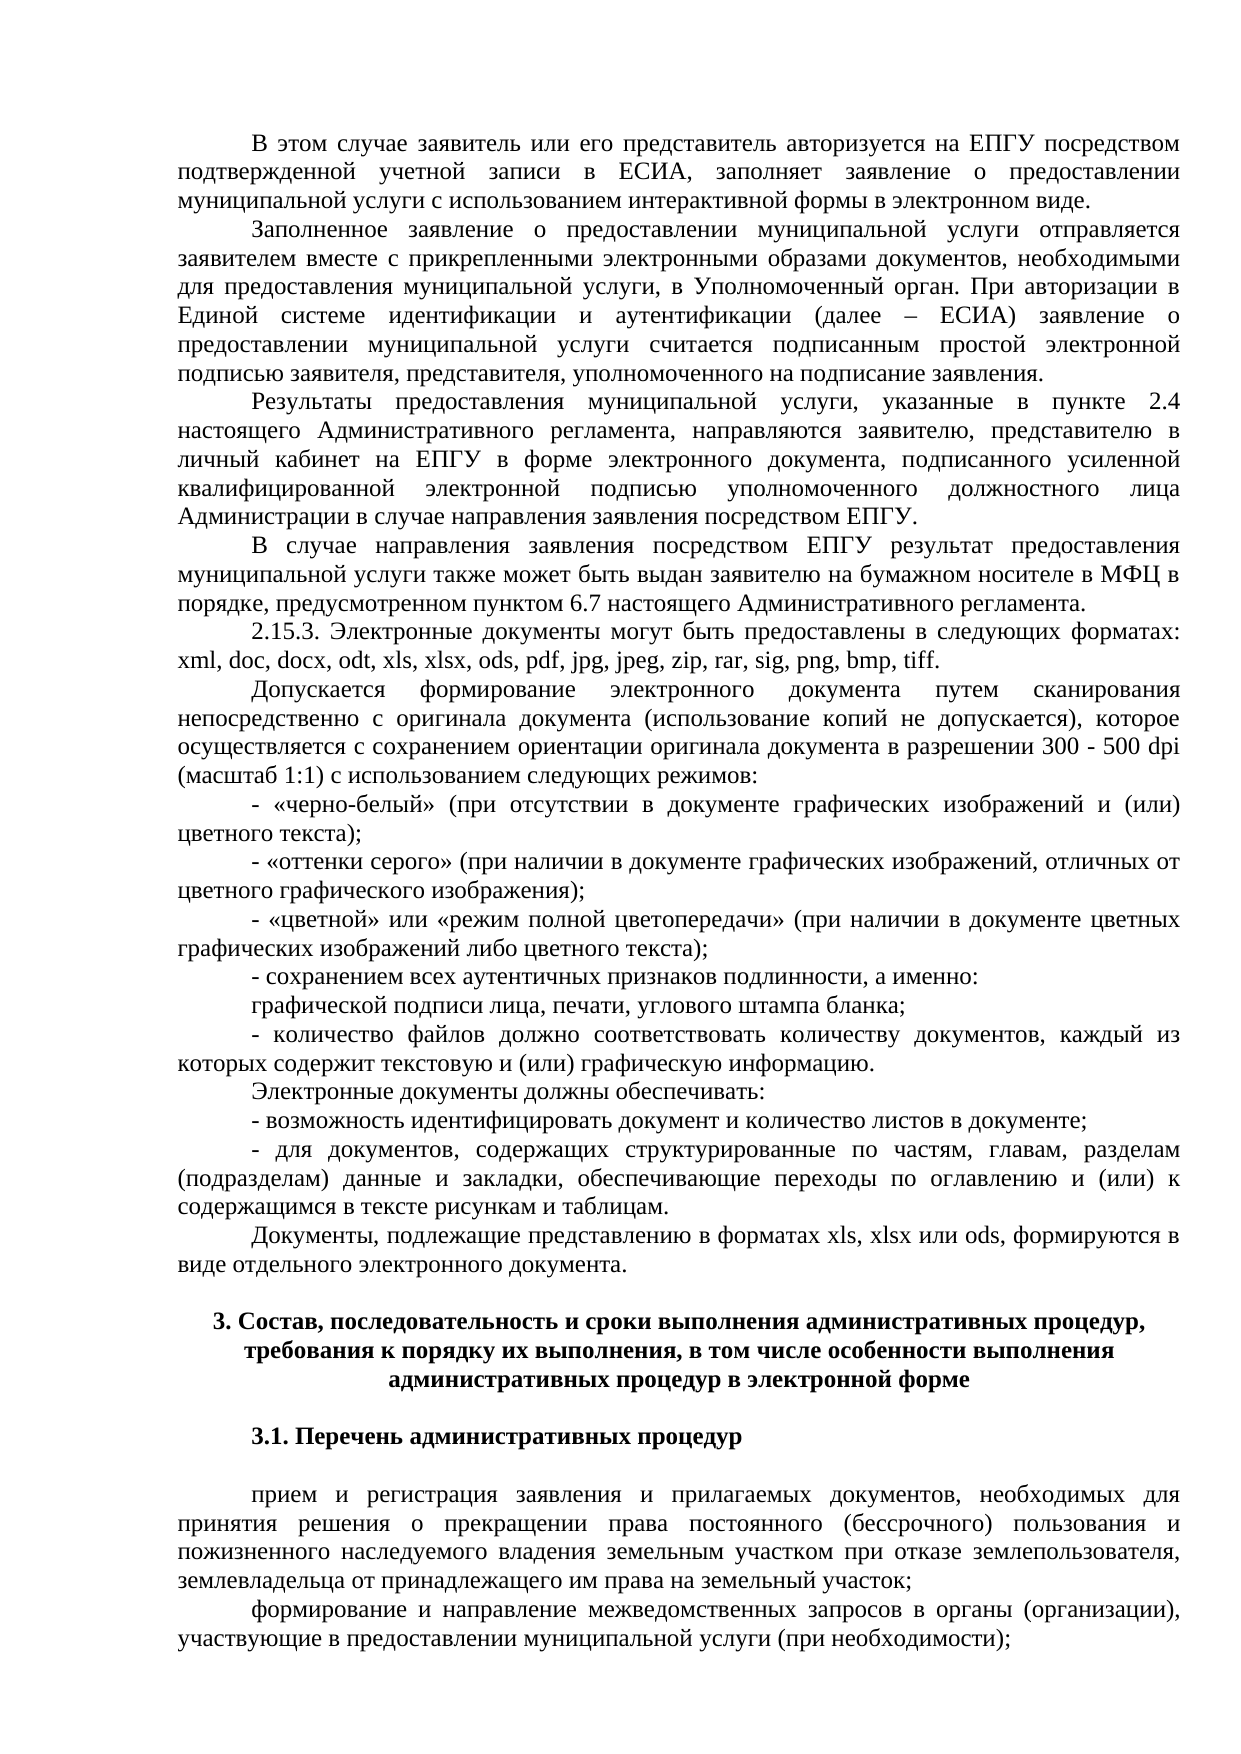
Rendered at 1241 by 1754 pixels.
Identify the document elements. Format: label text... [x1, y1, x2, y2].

text - сохранением всех аутентичных признаков подлинности, а именно: [177, 961, 1181, 990]
text Результаты предоставления муниципальной услуги, указанные в пункте 2.4 настоящего Административного регламента, направляются заявителю, представителю в личный кабинет на ЕПГУ в форме электронного документа, подписанного усиленной квалифицированной электронной подписью уполномоченного должностного лица Администрации в случае направления заявления посредством ЕПГУ. [177, 386, 1181, 530]
text - возможность идентифицировать документ и количество листов в документе; [177, 1105, 1181, 1134]
text - «черно-белый» (при отсутствии в документе графических изображений и (или) цветного текста); [177, 789, 1181, 846]
text Заполненное заявление о предоставлении муниципальной услуги отправляется заявителем вместе с прикрепленными электронными образами документов, необходимыми для предоставления муниципальной услуги, в Уполномоченный орган. При авторизации в Единой системе идентификации и аутентификации (далее – ЕСИА) заявление о предоставлении муниципальной услуги считается подписанным простой электронной подписью заявителя, представителя, уполномоченного на подписание заявления. [177, 214, 1181, 386]
text - для документов, содержащих структурированные по частям, главам, разделам (подразделам) данные и закладки, обеспечивающие переходы по оглавлению и (или) к содержащимся в тексте рисункам и таблицам. [177, 1134, 1181, 1220]
text прием и регистрация заявления и прилагаемых документов, необходимых для принятия решения о прекращении права постоянного (бессрочного) пользования и пожизненного наследуемого владения земельным участком при отказе землепользователя, землевладельца от принадлежащего им права на земельный участок; [177, 1479, 1181, 1594]
text - «оттенки серого» (при наличии в документе графических изображений, отличных от цветного графического изображения); [177, 846, 1181, 904]
text - количество файлов должно соответствовать количеству документов, каждый из которых содержит текстовую и (или) графическую информацию. [177, 1019, 1181, 1076]
text 2.15.3. Электронные документы могут быть предоставлены в следующих форматах: xml, doc, docx, odt, xls, xlsx, ods, pdf, jpg, jpeg, zip, rar, sig, png, bmp, tiff. [177, 616, 1181, 674]
text Документы, подлежащие представлению в форматах xls, xlsx или ods, формируются в виде отдельного электронного документа. [177, 1220, 1181, 1278]
text - «цветной» или «режим полной цветопередачи» (при наличии в документе цветных графических изображений либо цветного текста); [177, 904, 1181, 961]
text 3. Состав, последовательность и сроки выполнения административных процедур, требования к порядку их выполнения, в том числе особенности выполнения административных процедур в электронной форме [177, 1306, 1181, 1393]
text Допускается формирование электронного документа путем сканирования непосредственно с оригинала документа (использование копий не допускается), которое осуществляется с сохранением ориентации оригинала документа в разрешении 300 - 500 dpi (масштаб 1:1) с использованием следующих режимов: [177, 674, 1181, 789]
text В случае направления заявления посредством ЕПГУ результат предоставления муниципальной услуги также может быть выдан заявителю на бумажном носителе в МФЦ в порядке, предусмотренном пунктом 6.7 настоящего Административного регламента. [177, 530, 1181, 616]
text формирование и направление межведомственных запросов в органы (организации), участвующие в предоставлении муниципальной услуги (при необходимости); [177, 1594, 1181, 1651]
text графической подписи лица, печати, углового штампа бланка; [177, 990, 1181, 1019]
text 3.1. Перечень административных процедур [177, 1421, 1181, 1450]
text Электронные документы должны обеспечивать: [177, 1076, 1181, 1105]
text В этом случае заявитель или его представитель авторизуется на ЕПГУ посредством подтвержденной учетной записи в ЕСИА, заполняет заявление о предоставлении муниципальной услуги с использованием интерактивной формы в электронном виде. [177, 128, 1181, 214]
